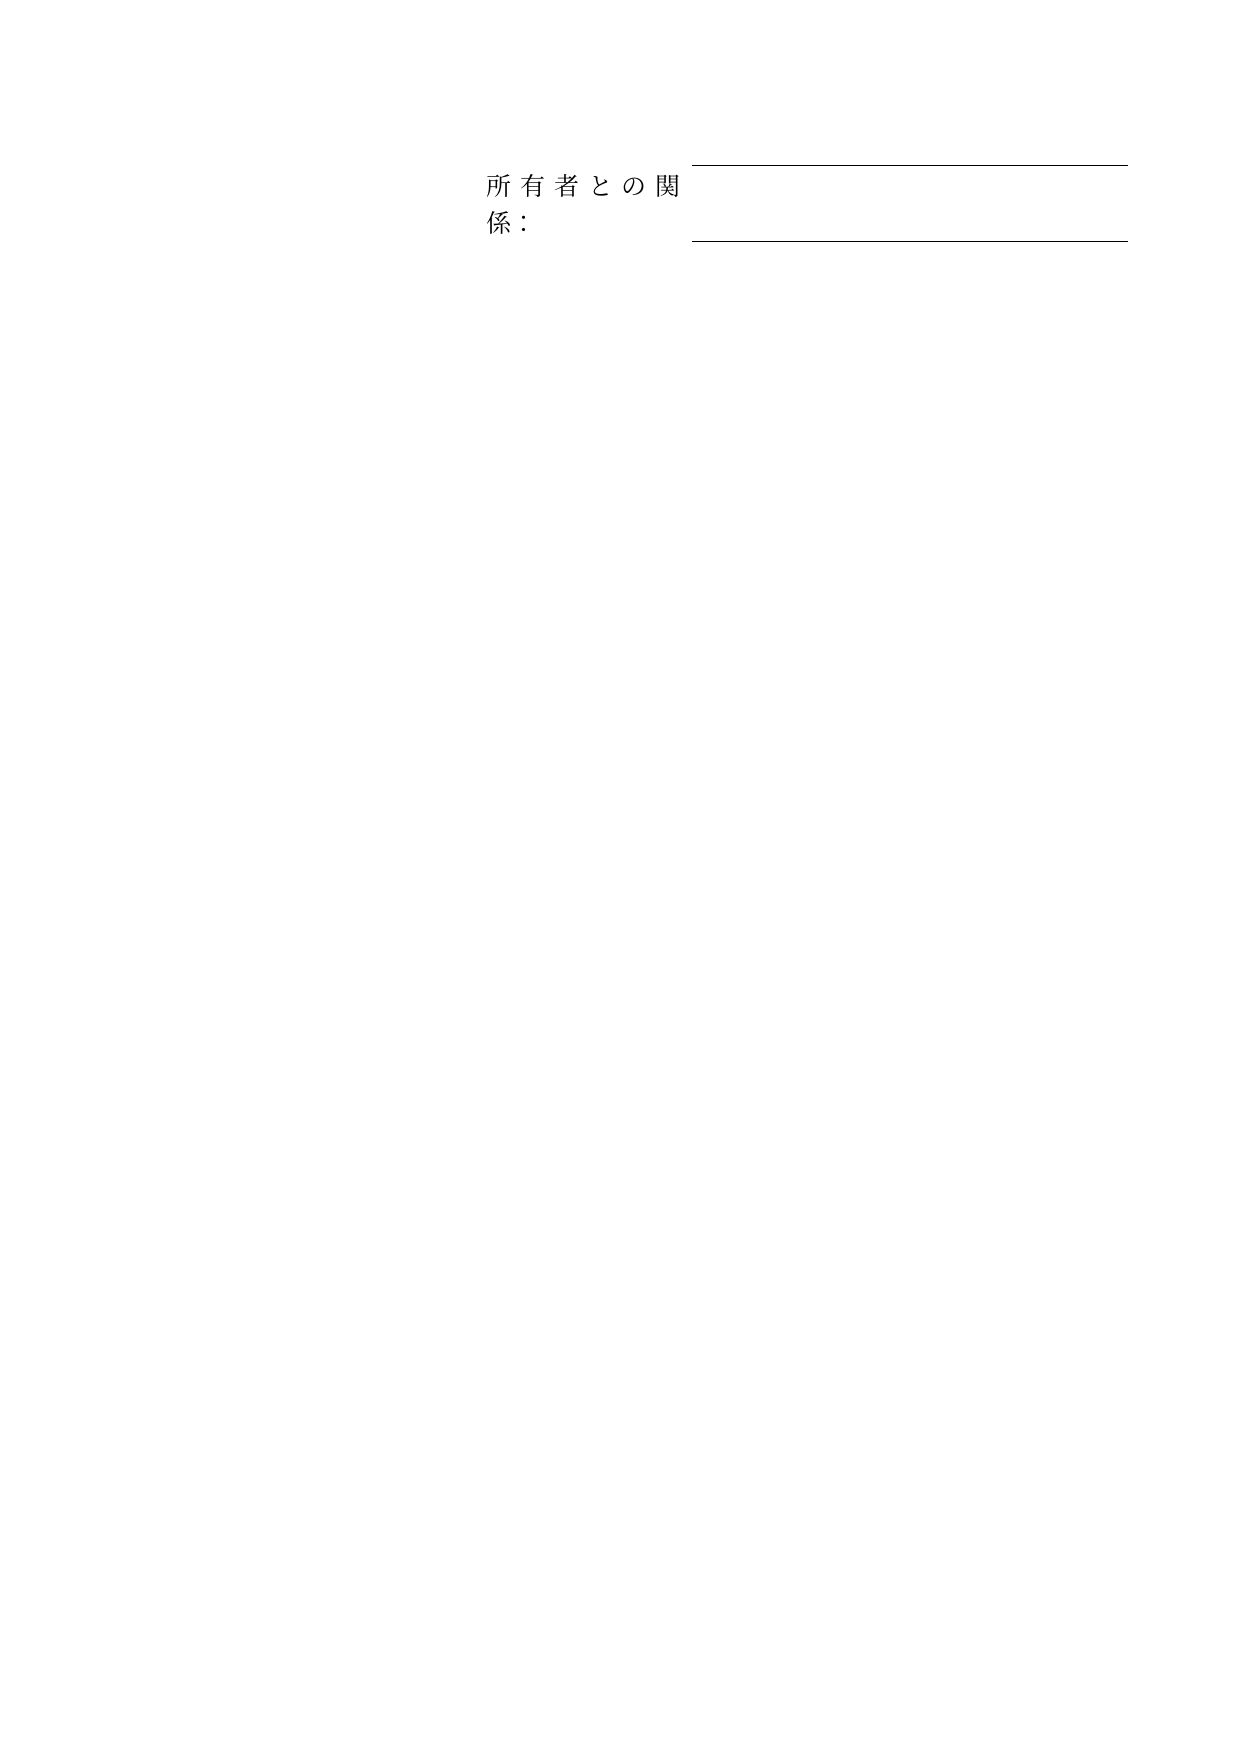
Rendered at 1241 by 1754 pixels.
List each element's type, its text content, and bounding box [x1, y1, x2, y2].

table_cell 所有者との関係： [475, 165, 692, 241]
table_cell [692, 166, 1128, 241]
